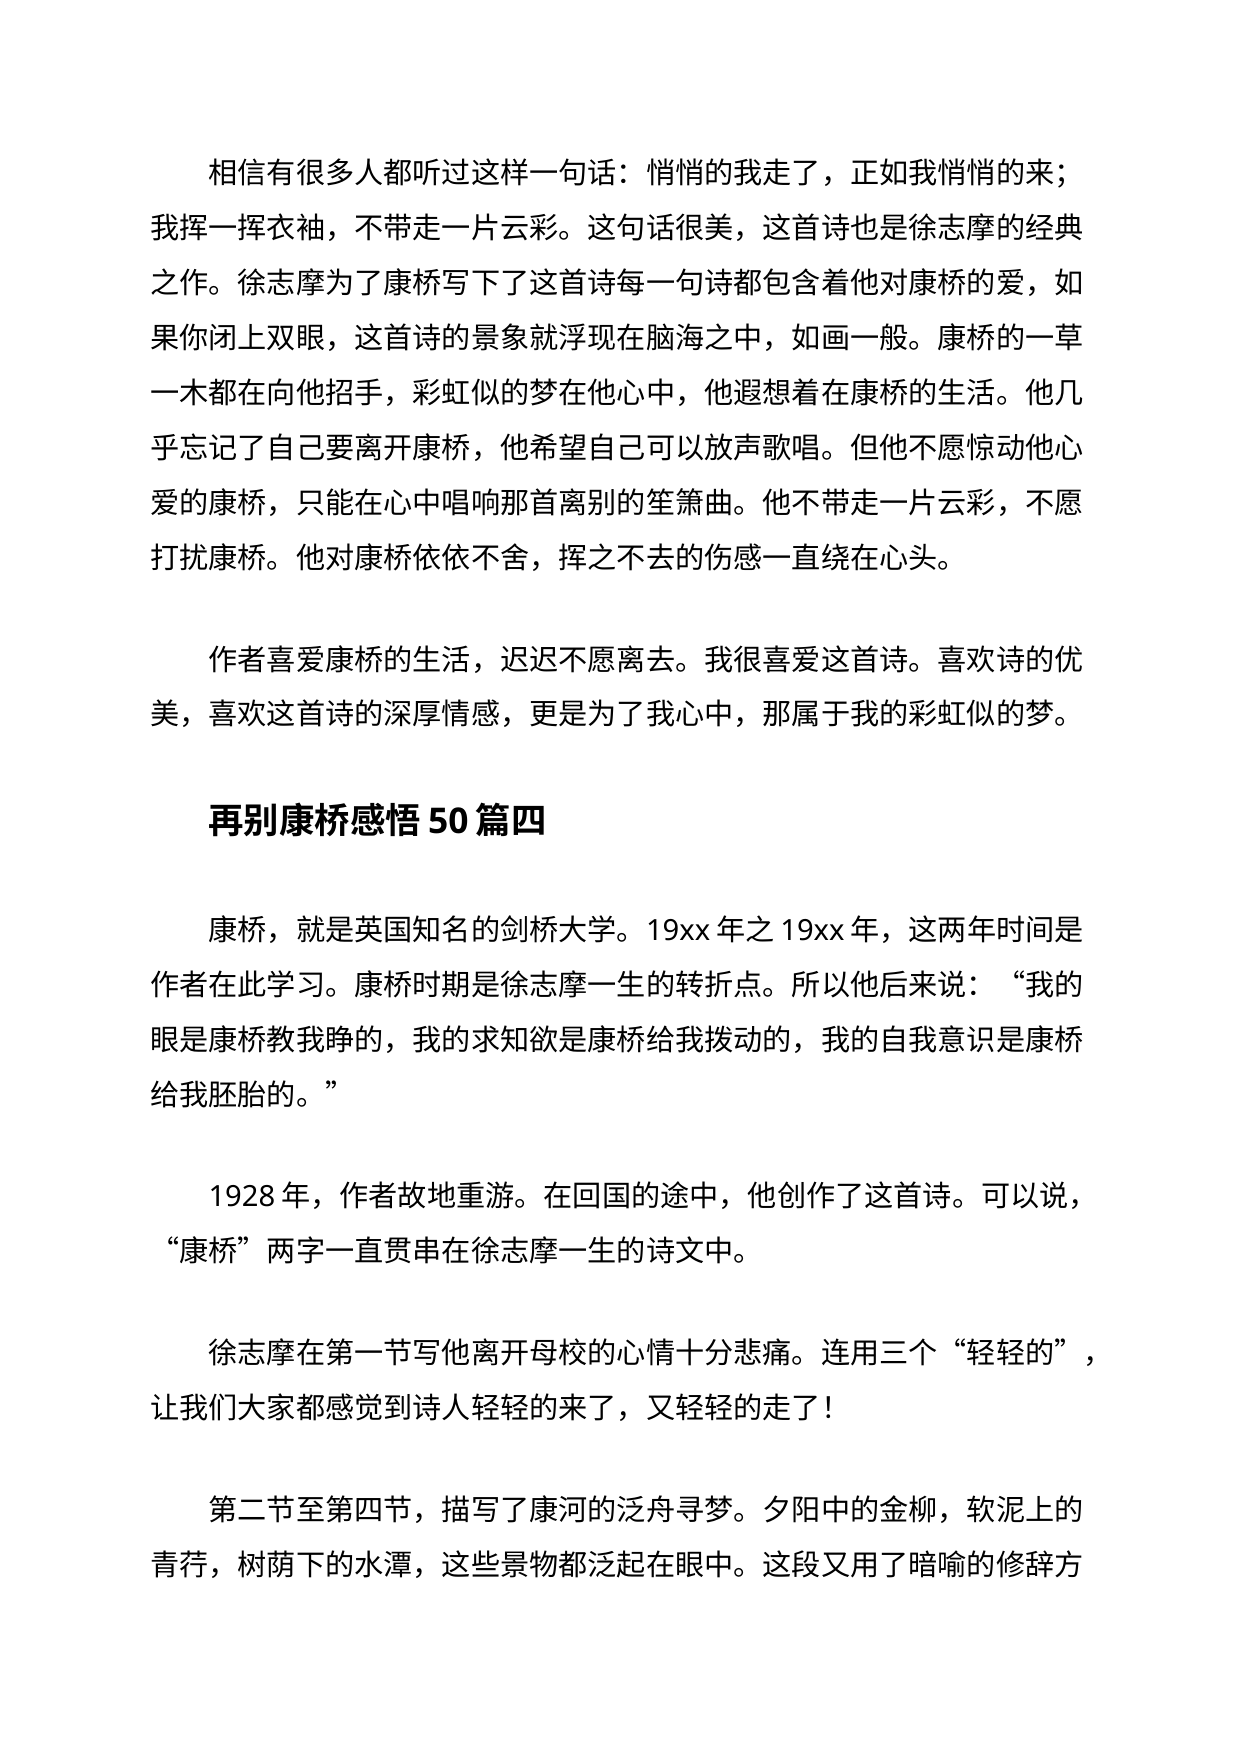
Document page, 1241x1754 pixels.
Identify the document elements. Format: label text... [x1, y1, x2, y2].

text 再别康桥感悟50篇四 [150, 793, 1090, 844]
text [150, 1486, 1090, 1583]
text 徐志摩在第一节写他离开母校的心情十分悲痛。连用三个“轻轻的”，让我们大家都感觉到诗人轻轻的来了，又轻轻的走了！ [150, 1329, 1090, 1427]
text 作者喜爱康桥的生活，迟迟不愿离去。我很喜爱这首诗。喜欢诗的优美，喜欢这首诗的深厚情感，更是为了我心中，那属于我的彩虹似的梦。 [150, 636, 1090, 733]
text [150, 150, 1090, 577]
text 康桥，就是英国知名的剑桥大学。19xx年之19xx年，这两年时间是作者在此学习。康桥时期是徐志摩一生的转折点。所以他后来说：“我的眼是康桥教我睁的，我的求知欲是康桥给我拨动的，我的自我意识是康桥给我胚胎的。” [150, 906, 1090, 1113]
text 1928年，作者故地重游。在回国的途中，他创作了这首诗。可以说，“康桥”两字一直贯串在徐志摩一生的诗文中。 [150, 1173, 1090, 1270]
